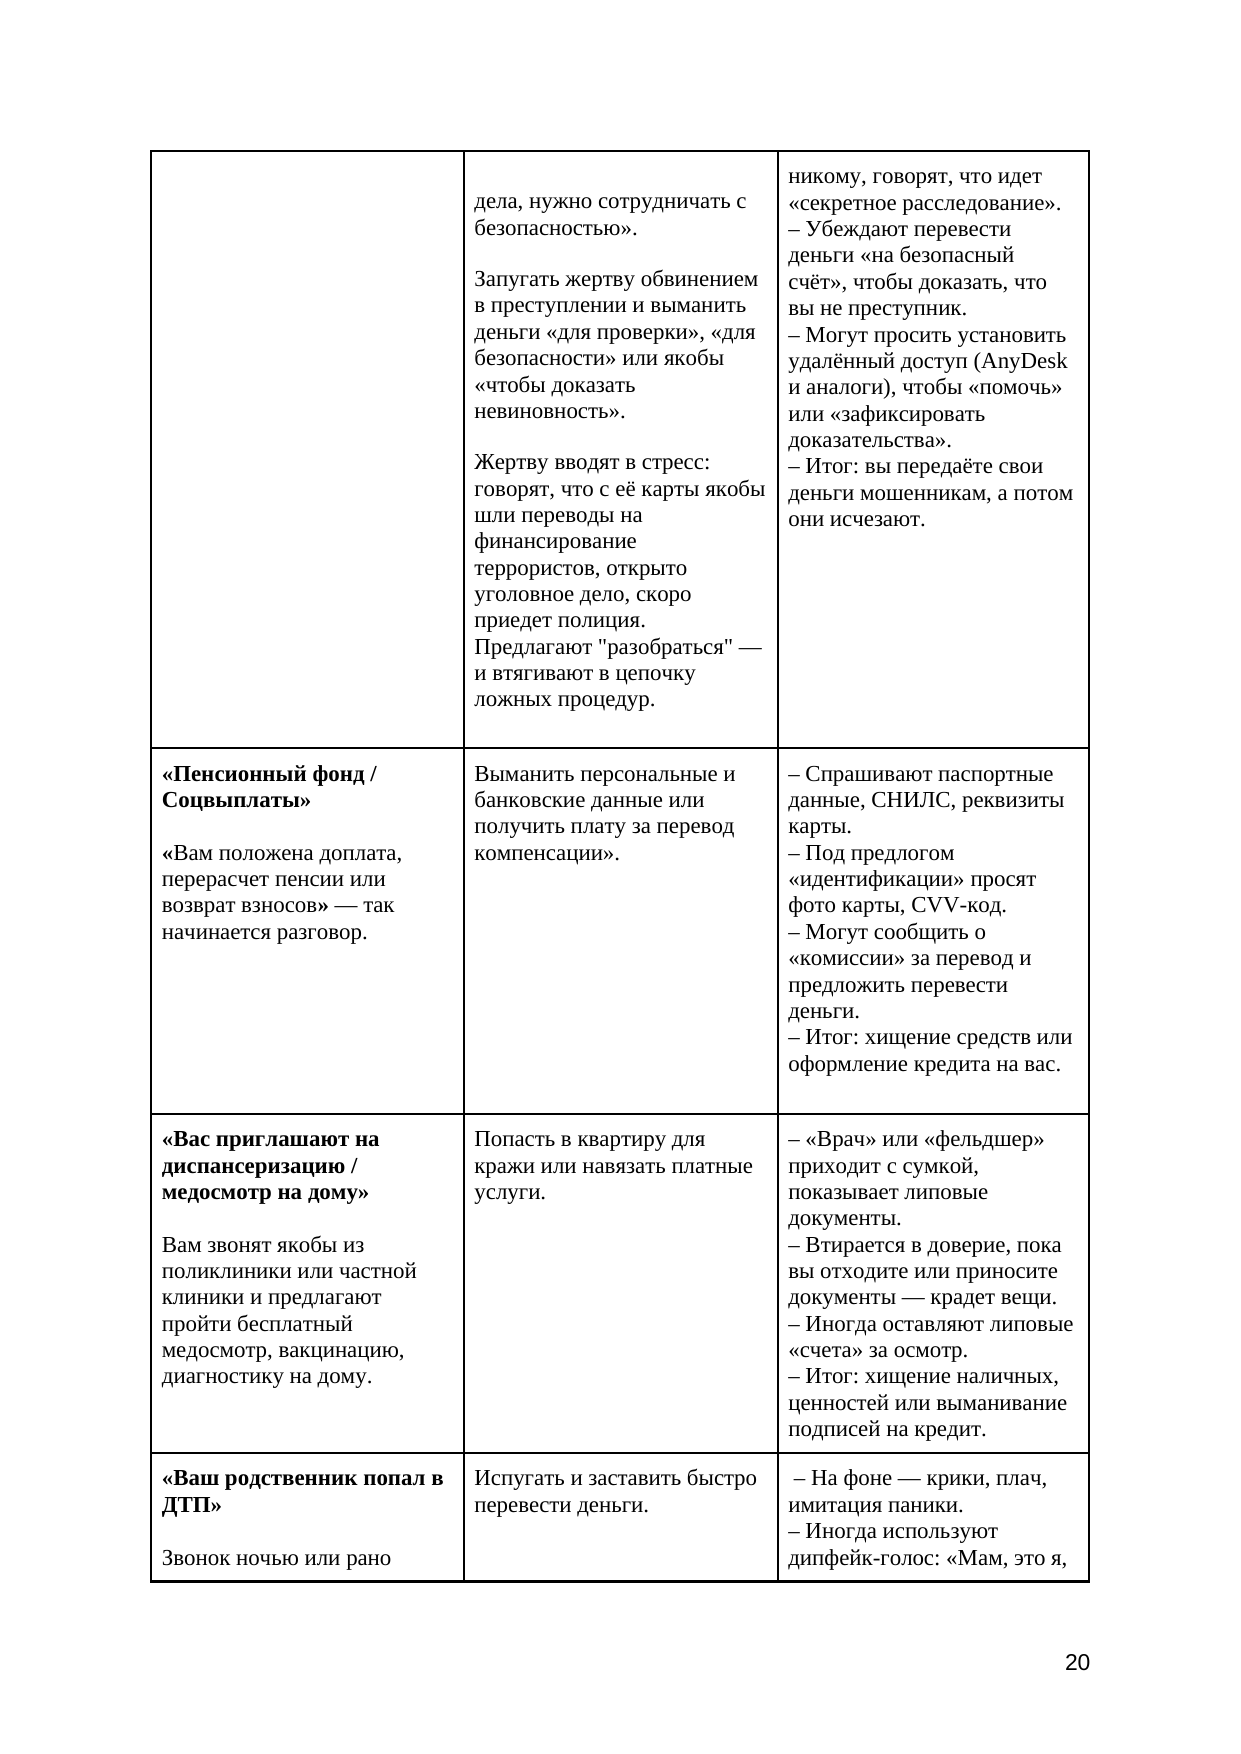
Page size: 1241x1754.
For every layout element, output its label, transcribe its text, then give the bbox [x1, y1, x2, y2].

table_cell «Пенсионный фонд / Соцвыплаты» «Вам положена доплата, перерасчет пенсии или возврат взносов» — так начинается разговор. [152, 749, 463, 1113]
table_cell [152, 1454, 463, 1580]
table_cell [465, 152, 777, 747]
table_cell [465, 1454, 777, 1580]
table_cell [152, 152, 463, 747]
table_cell – «Врач» или «фельдшер» приходит с сумкой, показывает липовые документы. – Втирается в доверие, пока вы отходите или приносите документы — крадет вещи. – Иногда оставляют липовые «счета» за осмотр. – Итог: хищение наличных, ценностей или выманивание подписей на кредит. [779, 1115, 1088, 1452]
table_cell Попасть в квартиру для кражи или навязать платные услуги. [465, 1115, 777, 1452]
table_cell Выманить персональные и банковские данные или получить плату за перевод компенсации». [465, 749, 777, 1113]
table_cell – Спрашивают паспортные данные, СНИЛС, реквизиты карты. – Под предлогом «идентификации» просят фото карты, CVV-код. – Могут сообщить о «комиссии» за перевод и предложить перевести деньги. – Итог: хищение средств или оформление кредита на вас. [779, 749, 1088, 1113]
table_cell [779, 152, 1088, 747]
table_cell «Вас приглашают на диспансеризацию / медосмотр на дому» Вам звонят якобы из поликлиники или частной клиники и предлагают пройти бесплатный медосмотр, вакцинацию, диагностику на дому. [152, 1115, 463, 1452]
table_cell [779, 1454, 1088, 1580]
